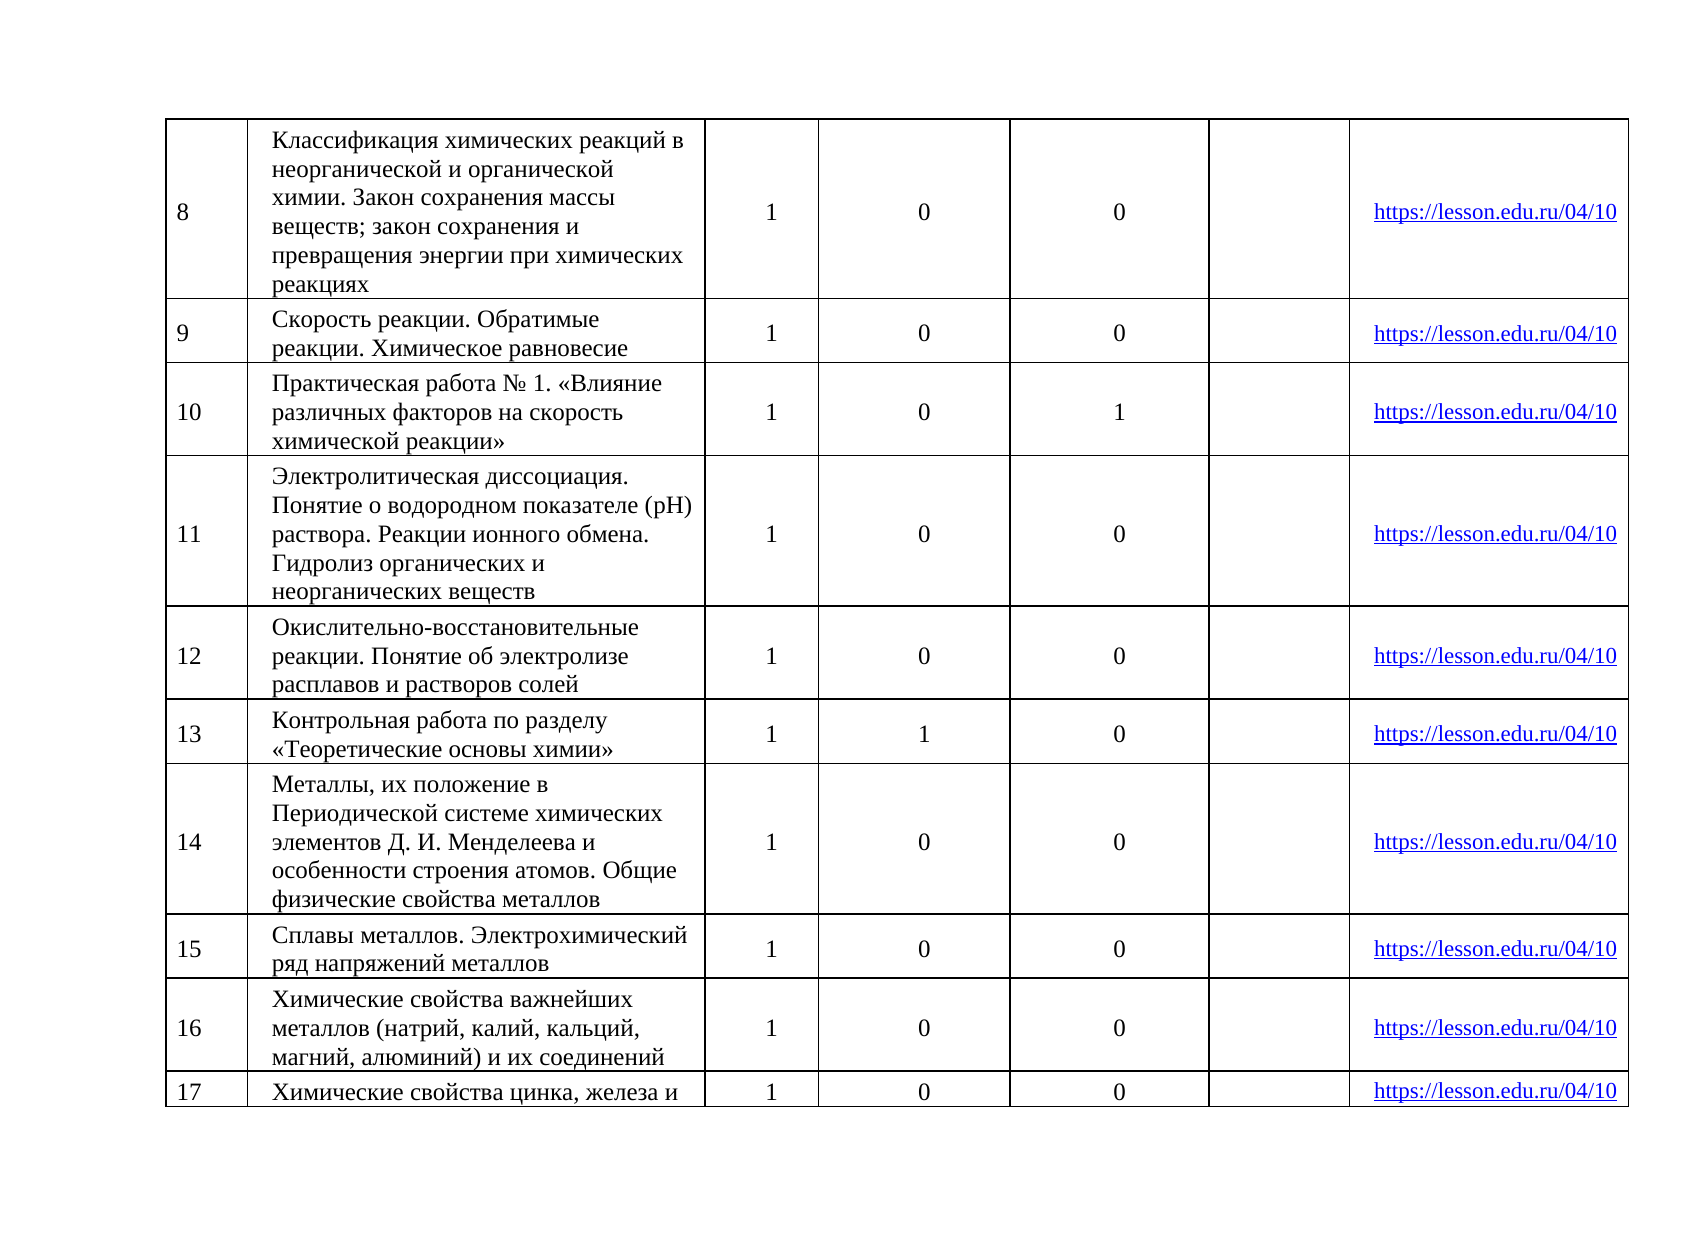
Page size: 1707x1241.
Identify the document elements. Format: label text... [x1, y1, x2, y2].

table_cell 13 [167, 700, 247, 762]
table_cell 0 [819, 456, 1009, 605]
table_cell 1 [706, 700, 818, 762]
table_cell Скорость реакции. Обратимые реакции. Химическое равновесие [248, 299, 704, 362]
table_cell https://lesson.edu.ru/04/10 [1350, 299, 1628, 362]
table_cell 15 [167, 915, 247, 977]
table_cell 11 [167, 456, 247, 605]
table_cell 17 [167, 1072, 247, 1106]
table_cell [1210, 456, 1349, 605]
table_cell Практическая работа № 1. «Влияние различных факторов на скорость химической реакции» [248, 363, 704, 455]
table_cell Химические свойства важнейших металлов (натрий, калий, кальций, магний, алюминий) и их соединений [248, 979, 704, 1070]
table_cell 1 [706, 299, 818, 362]
table_cell 0 [1011, 299, 1208, 362]
table_cell Сплавы металлов. Электрохимический ряд напряжений металлов [248, 915, 704, 977]
table_cell Электролитическая диссоциация. Понятие о водородном показателе (pH) раствора. Реакции ионного обмена. Гидролиз органических и неорганических веществ [248, 456, 704, 605]
table_cell 0 [1011, 915, 1208, 977]
table_cell 10 [167, 363, 247, 455]
table_cell https://lesson.edu.ru/04/10 [1350, 456, 1628, 605]
table_cell 0 [819, 299, 1009, 362]
table_cell 0 [819, 979, 1009, 1070]
table_cell 0 [1011, 120, 1208, 297]
table_cell [1210, 915, 1349, 977]
table_cell [1210, 764, 1349, 913]
table_cell [1210, 363, 1349, 455]
table_cell 12 [167, 607, 247, 698]
table_cell Контрольная работа по разделу «Теоретические основы химии» [248, 700, 704, 762]
table_cell 1 [706, 120, 818, 297]
table_cell 0 [1011, 700, 1208, 762]
table_cell Окислительно-восстановительные реакции. Понятие об электролизе расплавов и растворов солей [248, 607, 704, 698]
table_cell 0 [819, 120, 1009, 297]
table_cell Классификация химических реакций в неорганической и органической химии. Закон сохранения массы веществ; закон сохранения и превращения энергии при химических реакциях [248, 120, 704, 297]
table_cell [1210, 120, 1349, 297]
table_cell https://lesson.edu.ru/04/10 [1350, 363, 1628, 455]
table_cell 0 [819, 915, 1009, 977]
table_cell https://lesson.edu.ru/04/10 [1350, 607, 1628, 698]
table_cell 0 [819, 607, 1009, 698]
table_cell https://lesson.edu.ru/04/10 [1350, 979, 1628, 1070]
table_cell Металлы, их положение в Периодической системе химических элементов Д. И. Менделеева и особенности строения атомов. Общие физические свойства металлов [248, 764, 704, 913]
table_cell 0 [1011, 764, 1208, 913]
table_cell 1 [706, 456, 818, 605]
table_cell 1 [1011, 363, 1208, 455]
table_cell 1 [706, 915, 818, 977]
table_cell 1 [706, 1072, 818, 1106]
table_cell [1210, 979, 1349, 1070]
table_cell 1 [706, 764, 818, 913]
table_cell 8 [167, 120, 247, 297]
table_cell 0 [819, 1072, 1009, 1106]
table_cell [1210, 299, 1349, 362]
table_cell https://lesson.edu.ru/04/10 [1350, 764, 1628, 913]
table_cell 0 [819, 764, 1009, 913]
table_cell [1350, 120, 1628, 297]
table_cell 0 [819, 363, 1009, 455]
table_cell 0 [1011, 1072, 1208, 1106]
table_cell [248, 1072, 704, 1106]
table_cell https://lesson.edu.ru/04/10 [1350, 915, 1628, 977]
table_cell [1350, 1072, 1628, 1106]
table_cell [1210, 607, 1349, 698]
table_cell 1 [706, 607, 818, 698]
table_cell 0 [1011, 607, 1208, 698]
table_cell 14 [167, 764, 247, 913]
table_cell [1210, 700, 1349, 762]
table_cell [1210, 1072, 1349, 1106]
table_cell 0 [1011, 979, 1208, 1070]
table_cell 0 [1011, 456, 1208, 605]
table_cell 9 [167, 299, 247, 362]
table_cell 1 [706, 363, 818, 455]
table_cell 16 [167, 979, 247, 1070]
table_cell https://lesson.edu.ru/04/10 [1350, 700, 1628, 762]
table_cell 1 [819, 700, 1009, 762]
table_cell 1 [706, 979, 818, 1070]
